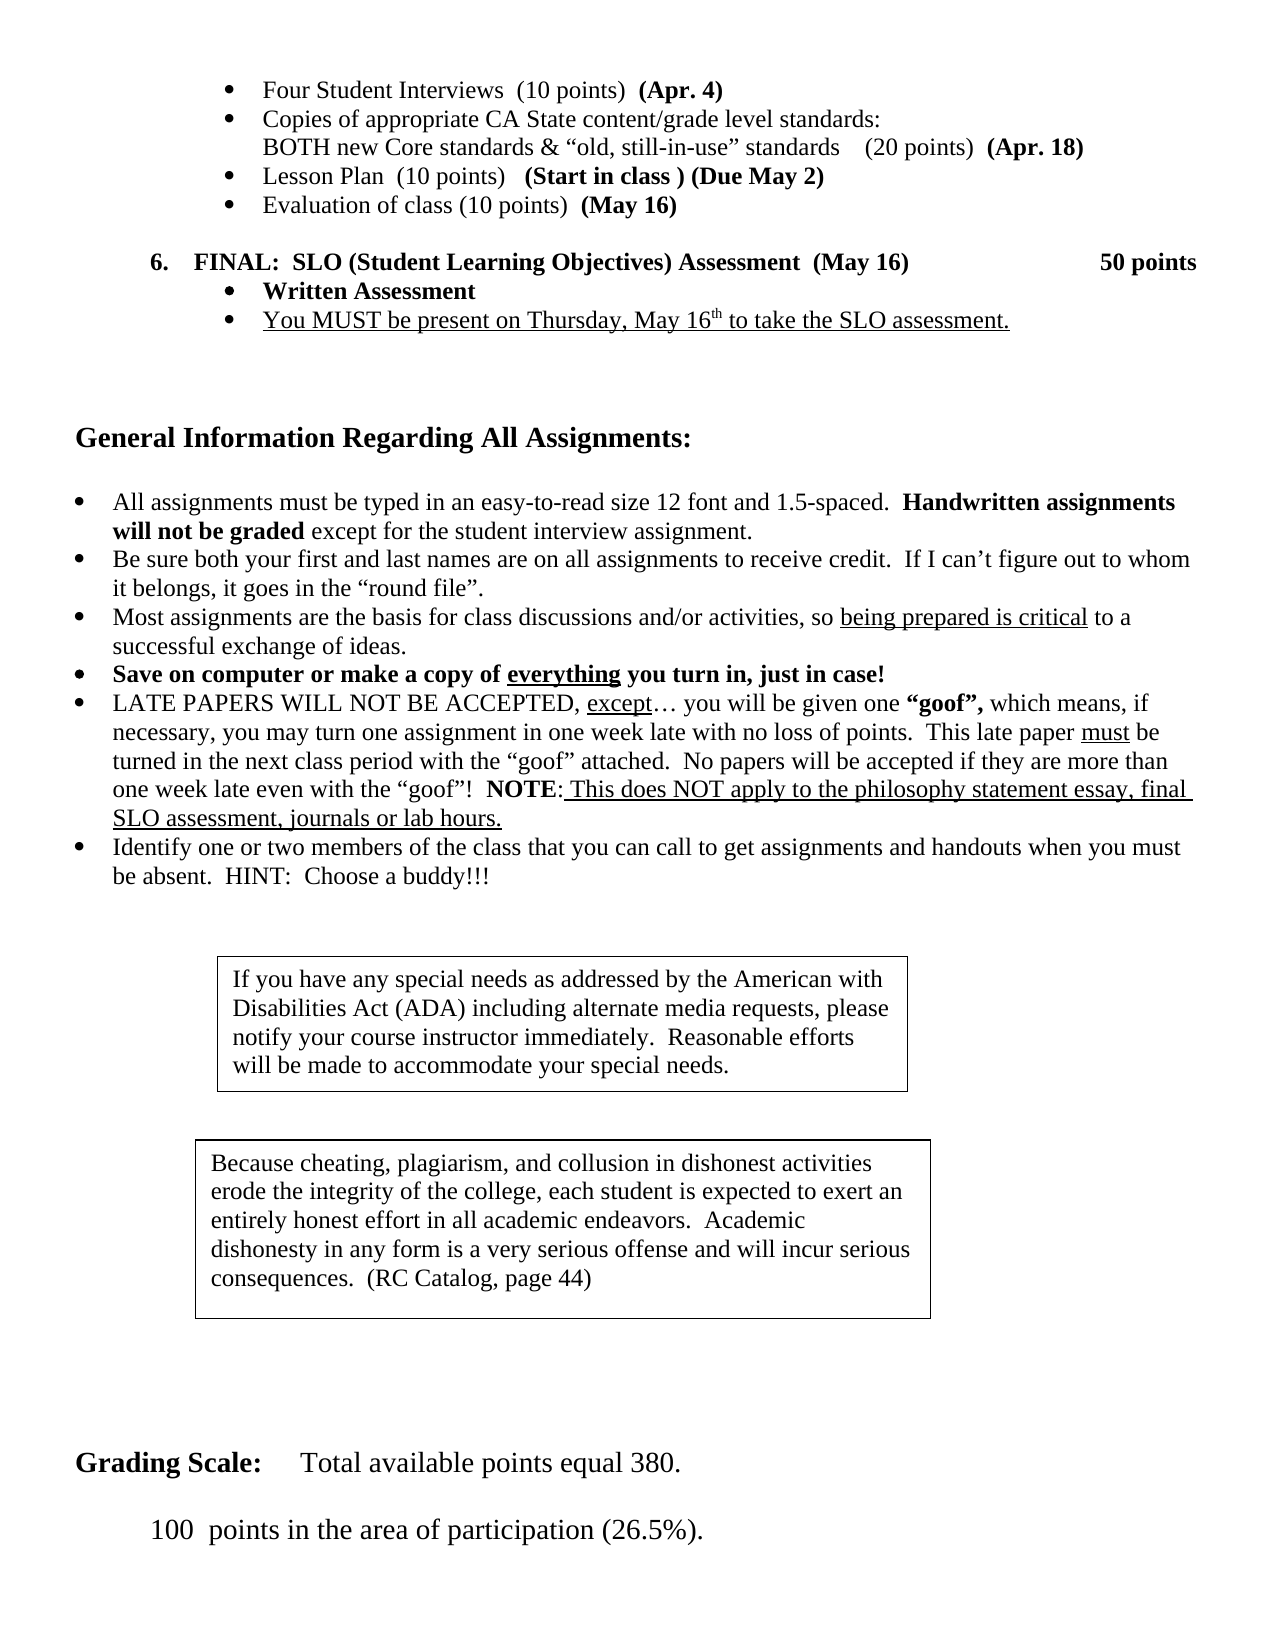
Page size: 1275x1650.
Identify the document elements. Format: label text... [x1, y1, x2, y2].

list Save on computer or make a copy of everything you turn in, just in case! [75, 659, 1200, 688]
list Four Student Interviews (10 points) (Apr. 4) [225, 75, 1200, 104]
text BOTH new Core standards & “old, still-in-use” standards (20 points) (Apr. 18) [262, 132, 1266, 161]
text 6. FINAL: SLO (Student Learning Objectives) Assessment (May 16) 50 points [112, 247, 1200, 276]
list Written Assessment [225, 276, 1200, 305]
text 100 points in the area of participation (26.5%). [75, 1512, 1200, 1546]
list You MUST be present on Thursday, May 16th to take the SLO assessment. [225, 305, 1200, 334]
text General Information Regarding All Assignments: [75, 420, 1200, 453]
list Identify one or two members of the class that you can call to get assignments and handouts when you must be absent. HINT: Choose a buddy!!! [75, 832, 1200, 889]
list All assignments must be typed in an easy-to-read size 12 font and 1.5-spaced. Handwritten assignments will not be graded except for the student interview assignment. [75, 487, 1200, 544]
list LATE PAPERS WILL NOT BE ACCEPTED, except… you will be given one “goof”, which means, if necessary, you may turn one assignment in one week late with no loss of points. This late paper must be turned in the next class period with the “goof” attached. No papers will be accepted if they are more than one week late even with the “goof”! NOTE: This does NOT apply to the philosophy statement essay, final SLO assessment, journals or lab hours. [75, 688, 1200, 832]
list Lesson Plan (10 points) (Start in class ) (Due May 2) [225, 161, 1200, 190]
list Evaluation of class (10 points) (May 16) [225, 190, 1200, 219]
list Copies of appropriate CA State content/grade level standards: [225, 104, 1266, 132]
list Be sure both your first and last names are on all assignments to receive credit. If I can’t figure out to whom it belongs, it goes in the “round file”. [75, 544, 1200, 602]
text Grading Scale: Total available points equal 380. [75, 1445, 1200, 1479]
list Most assignments are the basis for class discussions and/or activities, so being prepared is critical to a successful exchange of ideas. [75, 602, 1200, 659]
